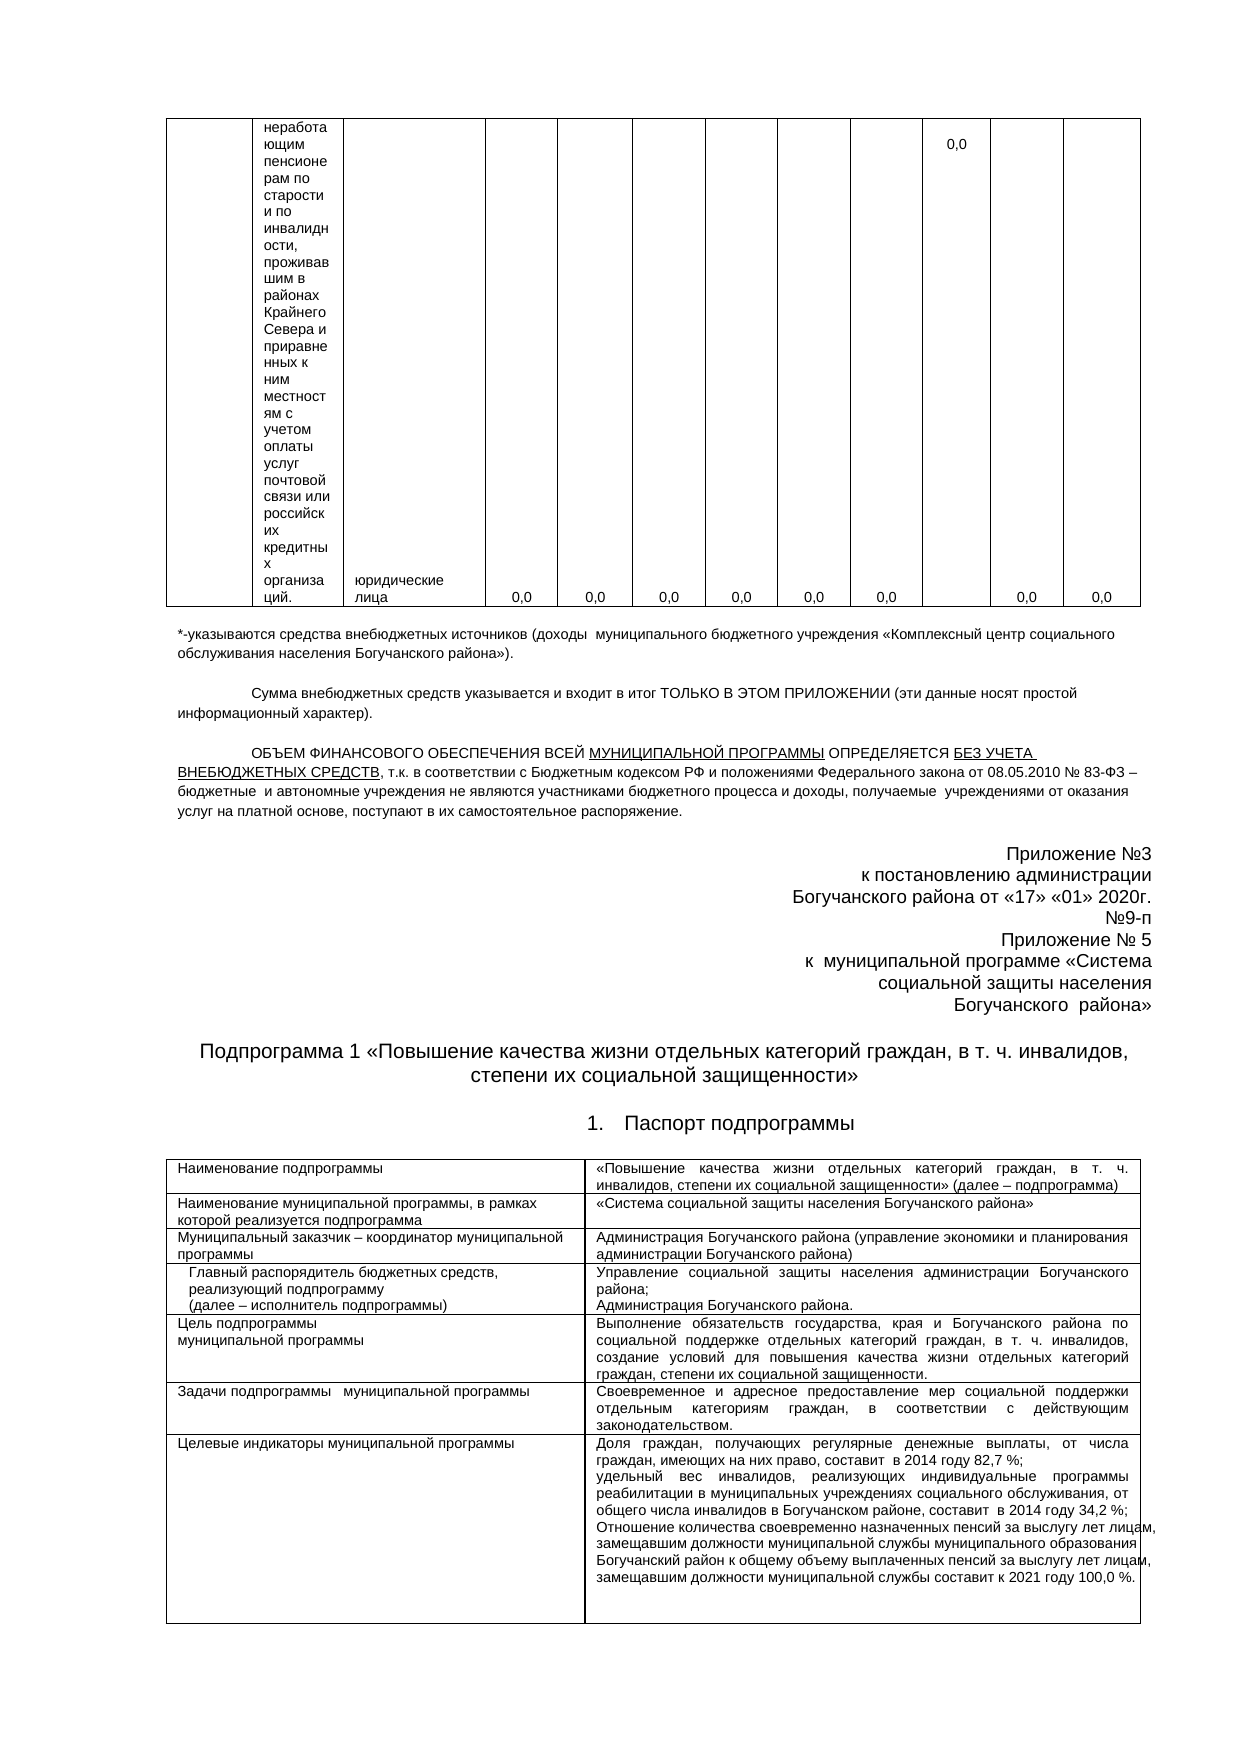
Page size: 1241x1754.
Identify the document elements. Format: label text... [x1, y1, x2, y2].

table_cell 0,0 [923, 119, 990, 606]
table_cell 0,0 [778, 119, 850, 606]
table_cell Цель подпрограммы муниципальной программы [167, 1315, 584, 1382]
table_cell 0,0 [1064, 119, 1140, 606]
table_header «Повышение качества жизни отдельных категорий граждан, в т. ч. инвалидов, степени их социальной защищенности» (далее – подпрограмма) [586, 1160, 1140, 1193]
table_cell юридические лица [344, 119, 485, 606]
table_cell Доля граждан, получающих регулярные денежные выплаты, от числа граждан, имеющих на них право, составит в 2014 году 82,7 %; удельный вес инвалидов, реализующих индивидуальные программы реабилитации в муниципальных учреждениях социального обслуживания, от общего числа инвалидов в Богучанском районе, составит в 2014 году 34,2 %; Отношение количества своевременно назначенных пенсий за выслугу лет лицам, замещавшим должности муниципальной службы муниципального образования Богучанский район к общему объему выплаченных пенсий за выслугу лет лицам, замещавшим должности муниципальной службы составит к 2021 году 100,0 %. [586, 1435, 1140, 1623]
table_cell Администрация Богучанского района (управление экономики и планирования администрации Богучанского района) [586, 1229, 1140, 1262]
table_cell Выполнение обязательств государства, края и Богучанского района по социальной поддержке отдельных категорий граждан, в т. ч. инвалидов, создание условий для повышения качества жизни отдельных категорий граждан, степени их социальной защищенности. [586, 1315, 1140, 1382]
table_cell Задачи подпрограммы муниципальной программы [167, 1383, 584, 1433]
table_cell [167, 1264, 584, 1314]
table_cell Своевременное и адресное предоставление мер социальной поддержки отдельным категориям граждан, в соответствии с действующим законодательством. [586, 1383, 1140, 1433]
text №9-п [783, 907, 1152, 929]
table_cell Наименование муниципальной программы, в рамках которой реализуется подпрограмма [167, 1194, 584, 1228]
list Паспорт подпрограммы [290, 1111, 1152, 1135]
table_cell «Система социальной защиты населения Богучанского района» [586, 1194, 1140, 1228]
text *-указываются средства внебюджетных источников (доходы муниципального бюджетного учреждения «Комплексный центр социального обслуживания населения Богучанского района»). [177, 626, 1152, 662]
table_cell Управление социальной защиты населения администрации Богучанского района; Администрация Богучанского района. [586, 1264, 1140, 1314]
table_cell 0,0 [558, 119, 632, 606]
table_cell 0,0 [991, 119, 1063, 606]
text ОБЪЕМ ФИНАНСОВОГО ОБЕСПЕЧЕНИЯ ВСЕЙ МУНИЦИПАЛЬНОЙ ПРОГРАММЫ ОПРЕДЕЛЯЕТСЯ БЕЗ УЧЕТА ВНЕБЮДЖЕТНЫХ СРЕДСТВ, т.к. в соответствии с Бюджетным кодексом РФ и положениями Федерального закона от 08.05.2010 № 83-ФЗ – бюджетные и автономные учреждения не являются участниками бюджетного процесса и доходы, получаемые учреждениями от оказания услуг на платной основе, поступают в их самостоятельное распоряжение. [177, 744, 1152, 819]
table_cell 0,0 [851, 119, 922, 606]
text Подпрограмма 1 «Повышение качества жизни отдельных категорий граждан, в т. ч. инвалидов, степени их социальной защищенности» [177, 1039, 1152, 1087]
text Приложение №3 [783, 842, 1152, 864]
table_header Наименование подпрограммы [167, 1160, 584, 1193]
table_cell 0,0 [706, 119, 777, 606]
text к постановлению администрации Богучанского района от «17» «01» 2020г. [783, 864, 1152, 907]
table_cell Муниципальный заказчик – координатор муниципальной программы [167, 1229, 584, 1262]
table_cell 0,0 [633, 119, 705, 606]
table_cell 0,0 [486, 119, 557, 606]
table_cell Целевые индикаторы муниципальной программы [167, 1435, 584, 1623]
text Сумма внебюджетных средств указывается и входит в итог ТОЛЬКО В ЭТОМ ПРИЛОЖЕНИИ (эти данные носят простой информационный характер). [177, 685, 1152, 721]
text к муниципальной программе «Система социальной защиты населения Богучанского района» [783, 950, 1152, 1015]
text Приложение № 5 [783, 929, 1152, 950]
